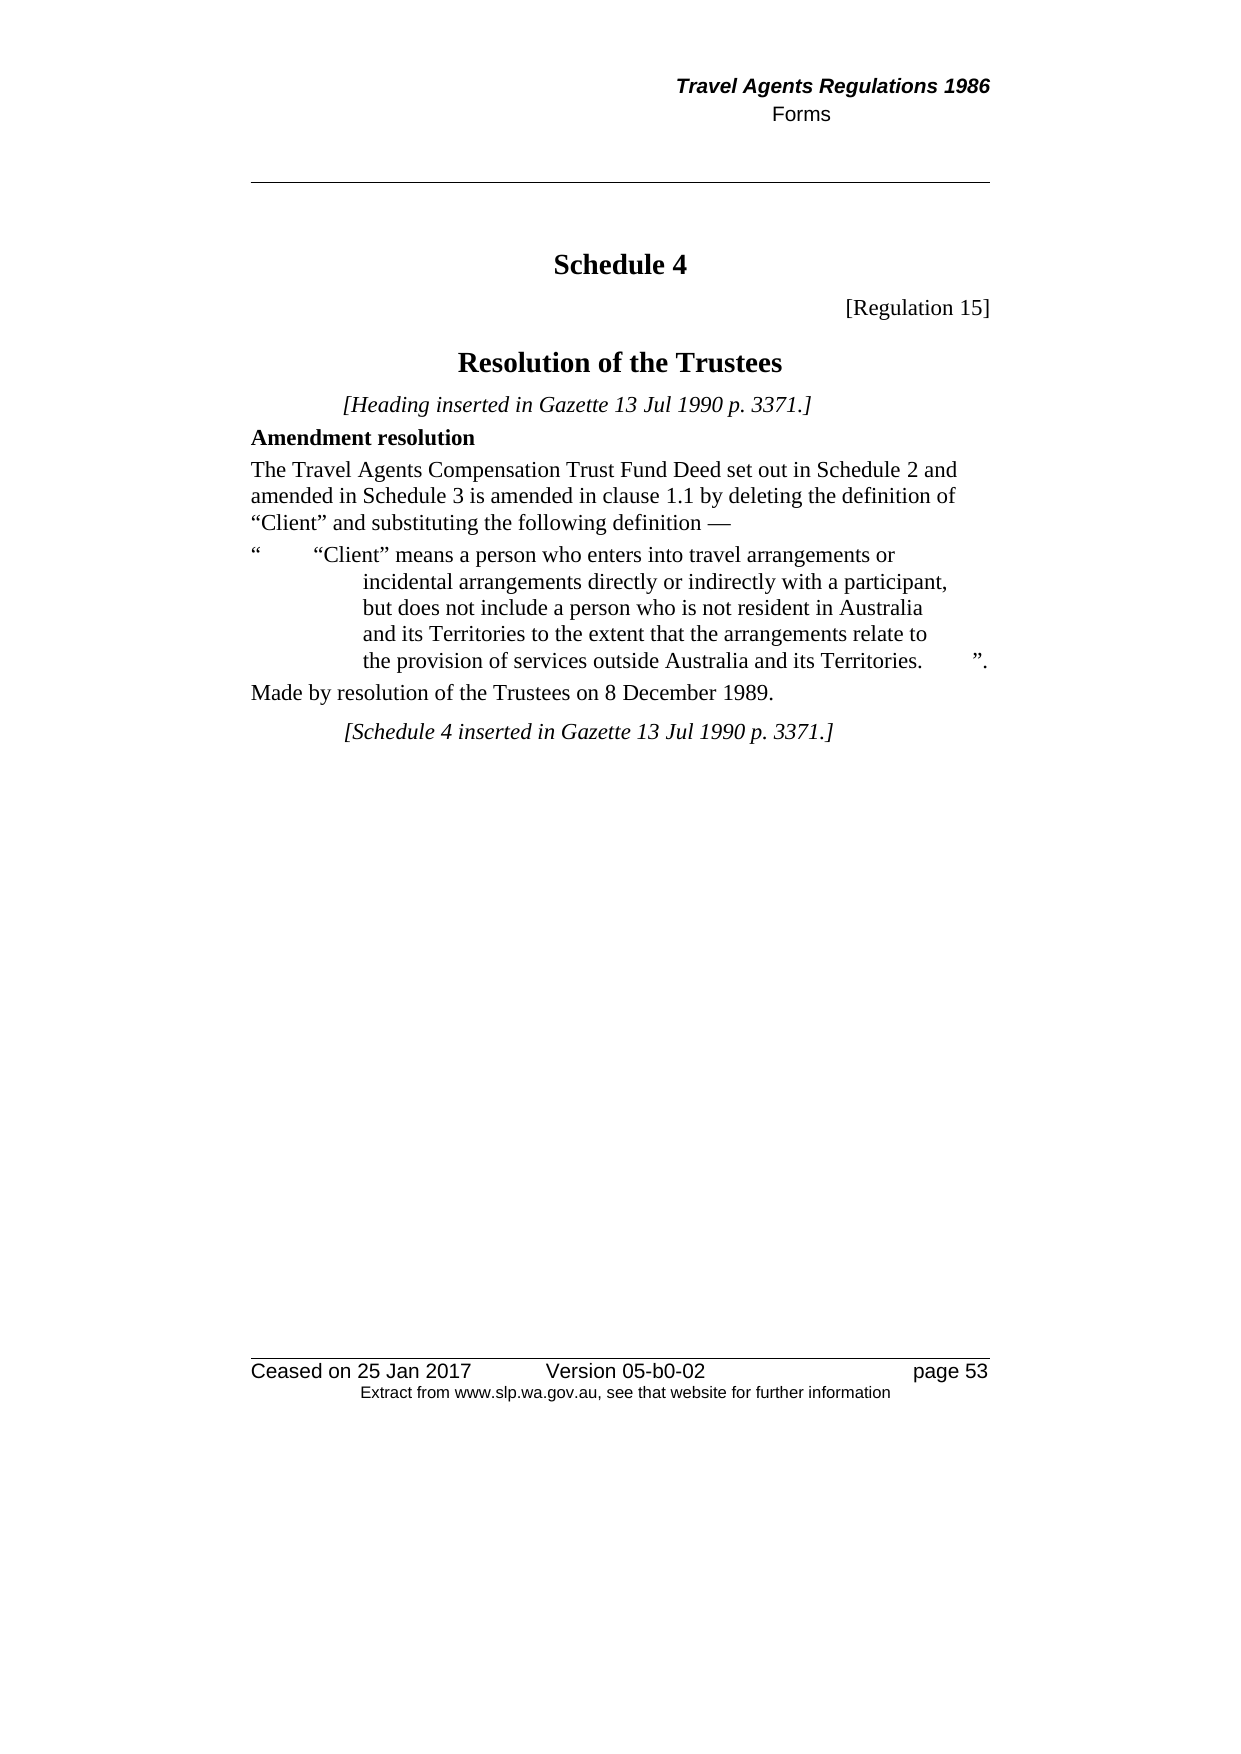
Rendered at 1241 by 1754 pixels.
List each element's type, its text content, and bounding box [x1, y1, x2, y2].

text [Regulation 15] [251, 293, 990, 320]
subtitle [Heading inserted in Gazette 13 Jul 1990 p. 3371.] [251, 391, 990, 417]
subtitle Schedule 4 [251, 247, 990, 281]
text Made by resolution of the Trustees on 8 December 1989. [251, 679, 990, 706]
text [Schedule 4 inserted in Gazette 13 Jul 1990 p. 3371.] [251, 718, 990, 745]
subtitle Resolution of the Trustees [251, 345, 990, 378]
text Amendment resolution [251, 423, 990, 450]
text “ “Client” means a person who enters into travel arrangements or incidental arrangements directly or indirectly with a participant, but does not include a person who is not resident in and its Territories to the extent that the arrangements relate to the provision of services outside and its Territories. ”. [251, 541, 960, 673]
text The Travel Agents Compensation Trust Fund Deed set out in Schedule 2 and amended in Schedule 3 is amended in clause 1.1 by deleting the definition of “Client” and substituting the following definition — [251, 456, 990, 535]
